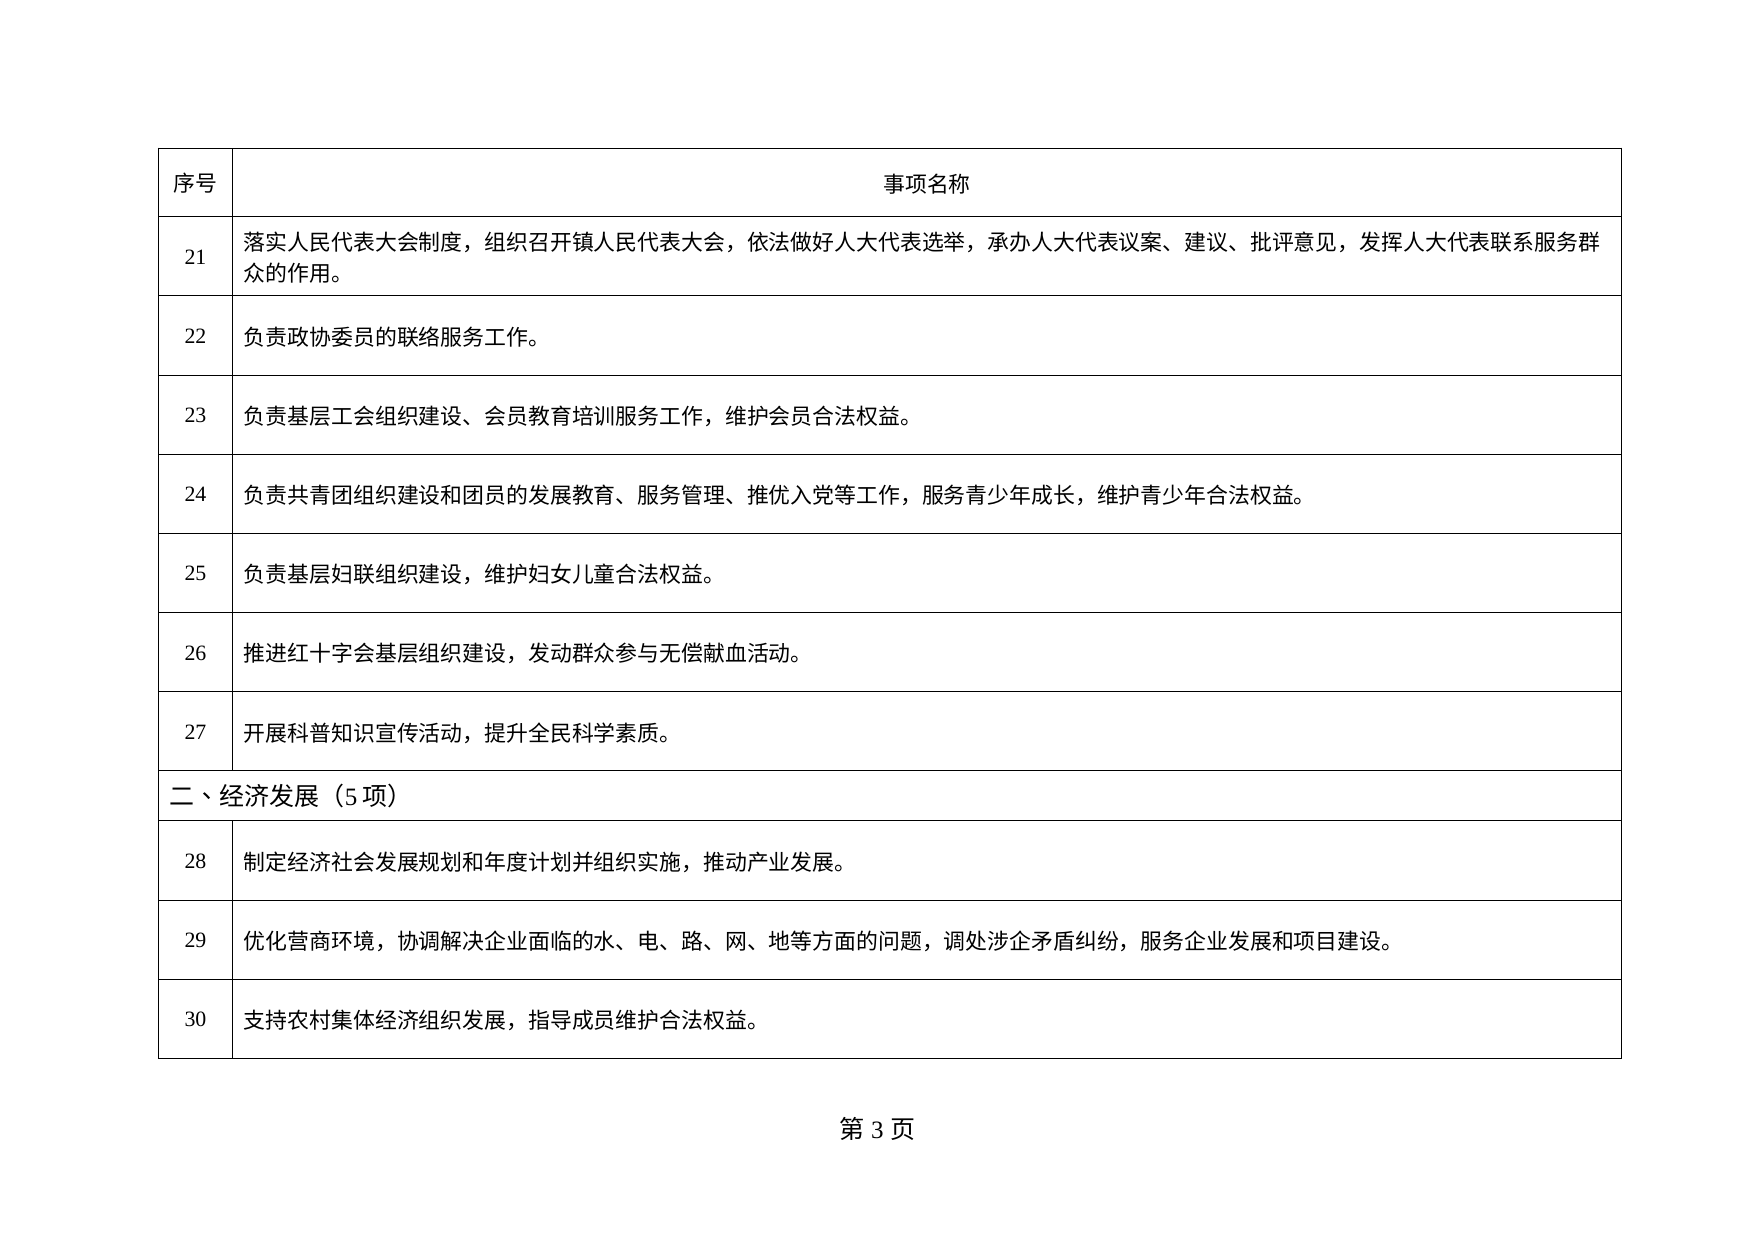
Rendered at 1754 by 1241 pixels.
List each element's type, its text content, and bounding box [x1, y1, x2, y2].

table_cell 推进红十字会基层组织建设，发动群众参与无偿献血活动。 [233, 613, 1621, 691]
table_cell 24 [159, 455, 232, 533]
table_cell 29 [159, 901, 232, 979]
table_cell 落实人民代表大会制度，组织召开镇人民代表大会，依法做好人大代表选举，承办人大代表议案、建议、批评意见，发挥人大代表联系服务群众的作用。 [233, 217, 1621, 295]
table_header 事项名称 [233, 149, 1621, 216]
table_cell 负责政协委员的联络服务工作。 [233, 296, 1621, 374]
table_cell 负责基层妇联组织建设，维护妇女儿童合法权益。 [233, 534, 1621, 612]
table_cell 二、经济发展（5项） [159, 771, 1621, 820]
table_cell 25 [159, 534, 232, 612]
table_cell 负责基层工会组织建设、会员教育培训服务工作，维护会员合法权益。 [233, 376, 1621, 454]
table_cell 23 [159, 376, 232, 454]
table_cell 30 [159, 980, 232, 1058]
table_cell 26 [159, 613, 232, 691]
table_cell 负责共青团组织建设和团员的发展教育、服务管理、推优入党等工作，服务青少年成长，维护青少年合法权益。 [233, 455, 1621, 533]
table_header 序号 [159, 149, 232, 216]
table_cell 制定经济社会发展规划和年度计划并组织实施，推动产业发展。 [233, 821, 1621, 899]
table_cell 优化营商环境，协调解决企业面临的水、电、路、网、地等方面的问题，调处涉企矛盾纠纷，服务企业发展和项目建设。 [233, 901, 1621, 979]
table_cell 支持农村集体经济组织发展，指导成员维护合法权益。 [233, 980, 1621, 1058]
table_cell 21 [159, 217, 232, 295]
table_cell 28 [159, 821, 232, 899]
table_cell 开展科普知识宣传活动，提升全民科学素质。 [233, 692, 1621, 770]
table_cell 27 [159, 692, 232, 770]
table_cell 22 [159, 296, 232, 374]
